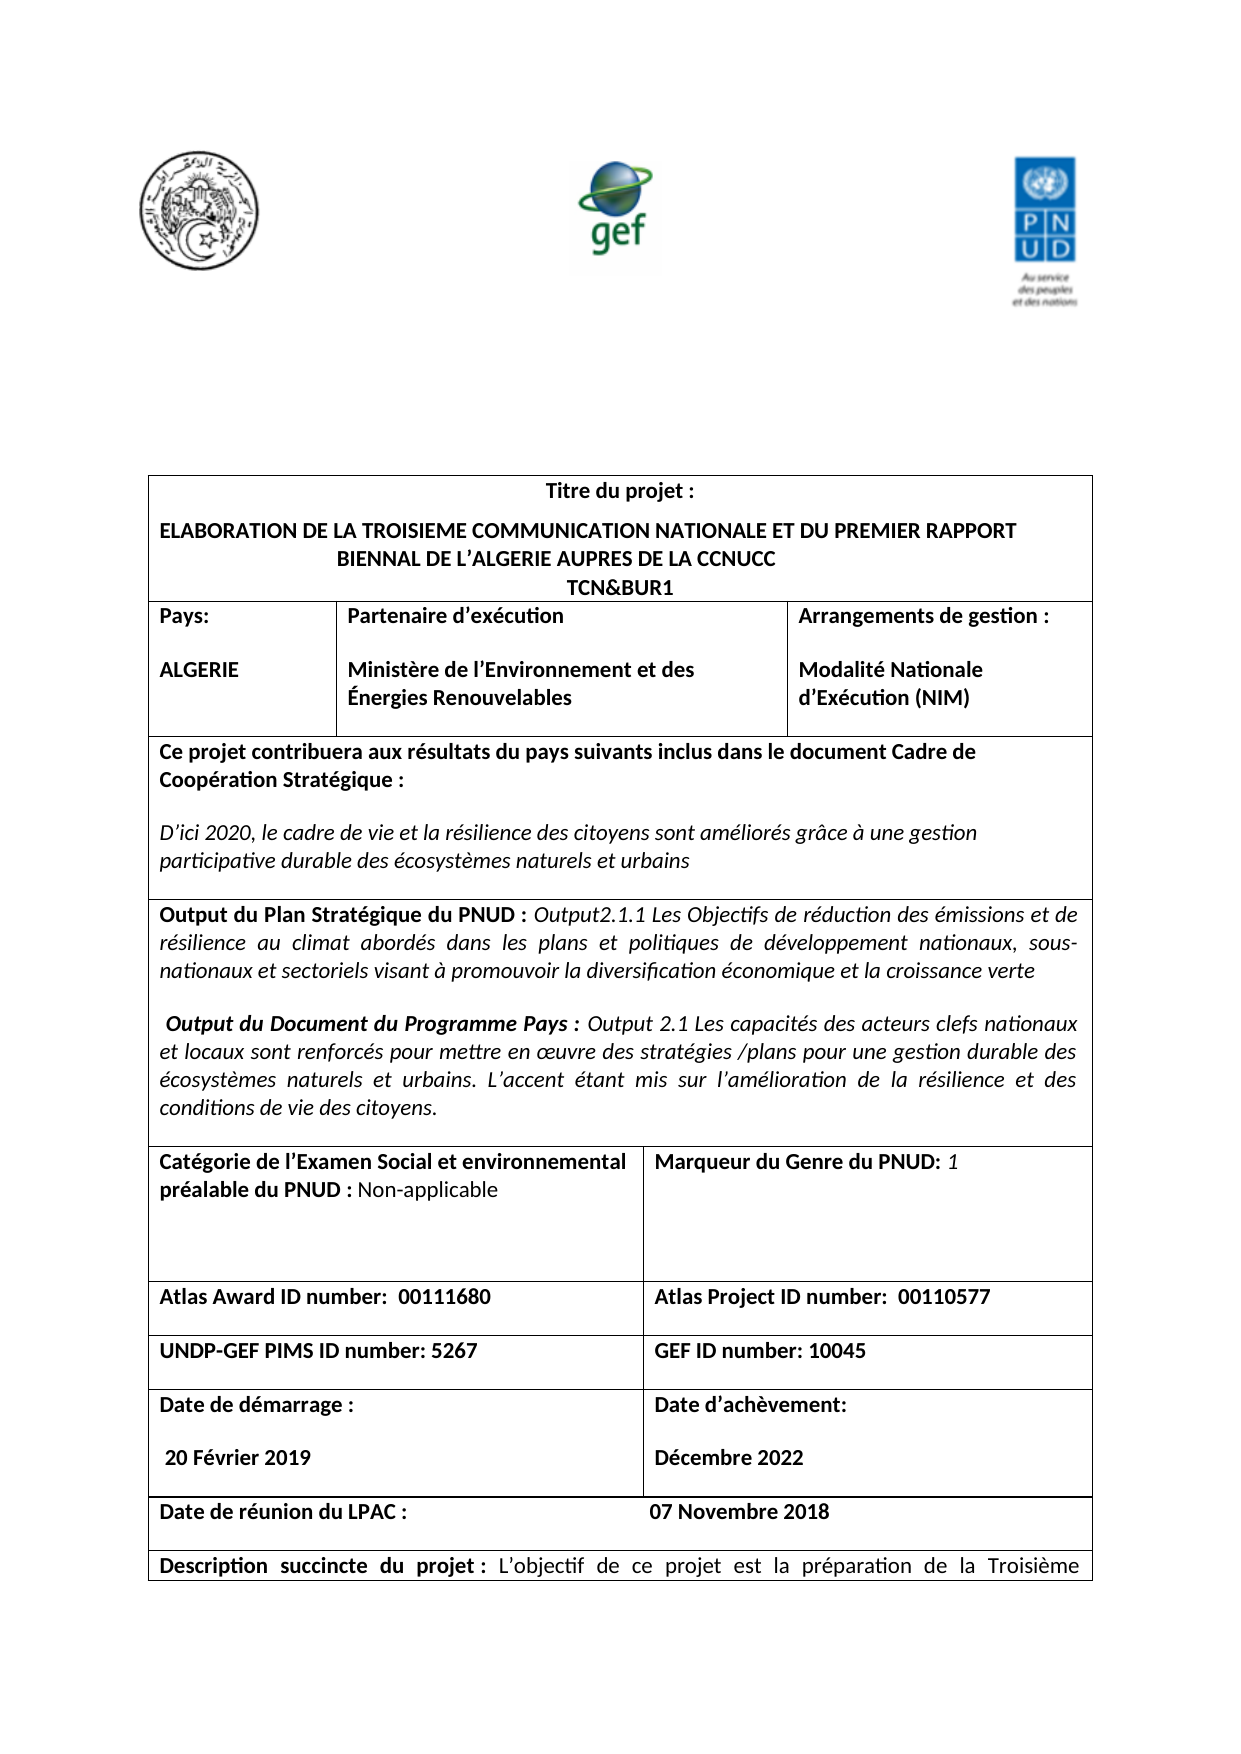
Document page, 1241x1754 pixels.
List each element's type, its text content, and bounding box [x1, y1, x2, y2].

table_cell UNDP-GEF PIMS ID number: 5267 [149, 1336, 643, 1389]
table_cell Pays: ALGERIE [149, 602, 336, 736]
table_cell Ce projet contribuera aux résultats du pays suivants inclus dans le document Cadre de Coopération Stratégique : D’ici 2020, le cadre de vie et la résilience des citoyens sont améliorés grâce à une gestion participative durable des écosystèmes naturels et urbains [149, 737, 1092, 899]
table_cell Arrangements de gestion : Modalité Nationale d’Exécution (NIM) [788, 602, 1092, 736]
table_cell GEF ID number: 10045 [644, 1336, 1092, 1389]
table_cell Output du Plan Stratégique du PNUD : Output2.1.1 Les Objectifs de réduction des émissions et de résilience au climat abordés dans les plans et politiques de développement nationaux, sous-nationaux et sectoriels visant à promouvoir la diversification économique et la croissance verte Output du Document du Programme Pays : Output 2.1 Les capacités des acteurs clefs nationaux et locaux sont renforcés pour mettre en œuvre des stratégies /plans pour une gestion durable des écosystèmes naturels et urbains. L’accent étant mis sur l’amélioration de la résilience et des conditions de vie des citoyens. [149, 900, 1092, 1146]
picture [568, 161, 663, 276]
table_cell Marqueur du Genre du PNUD: 1 [644, 1147, 1092, 1281]
table_cell Atlas Project ID number: 00110577 [644, 1282, 1092, 1335]
table_cell Partenaire d’exécution Ministère de l’Environnement et des Énergies Renouvelables [337, 602, 787, 736]
table_cell Date d’achèvement: Décembre 2022 [644, 1390, 1092, 1496]
table_cell Atlas Award ID number: 00111680 [149, 1282, 643, 1335]
picture [1008, 153, 1093, 319]
table_cell Date de réunion du LPAC : 07 Novembre 2018 [149, 1498, 1092, 1550]
table_cell Catégorie de l’Examen Social et environnemental préalable du PNUD : Non-applicable [149, 1147, 643, 1281]
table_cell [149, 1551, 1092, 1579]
picture [134, 147, 264, 275]
table_cell Date de démarrage : 20 Février 2019 [149, 1390, 643, 1496]
table_header Titre du projet : ELABORATION DE LA TROISIEME COMMUNICATION NATIONALE ET DU PREMIER RAPPORT BIENNAL DE L’ALGERIE AUPRES DE LA CCNUCC TCN&BUR1 [149, 476, 1092, 601]
